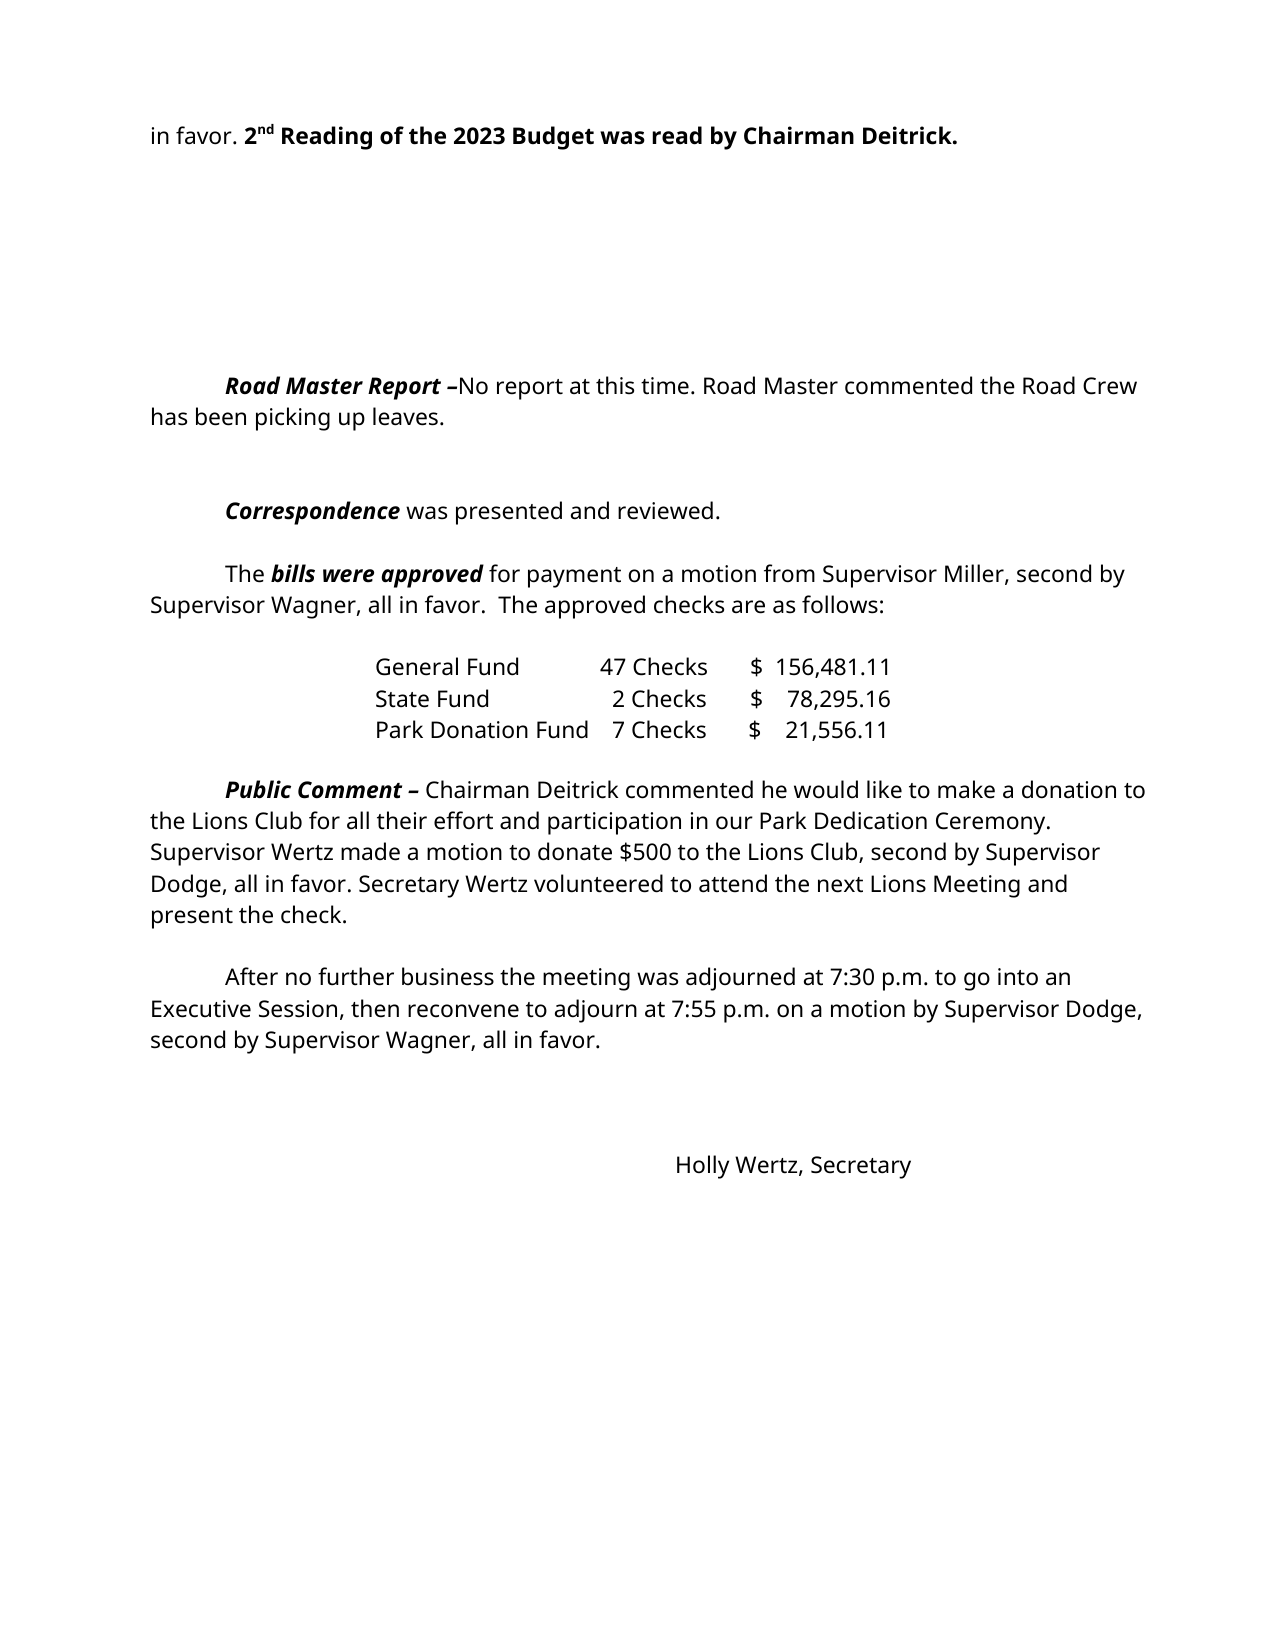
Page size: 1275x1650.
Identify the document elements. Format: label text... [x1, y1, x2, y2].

text Road Master Report –No report at this time. Road Master commented the Road Crew has been picking up leaves. [150, 370, 1153, 432]
text State Fund 2 Checks $ 78,295.16 [150, 682, 1153, 714]
text Park Donation Fund 7 Checks $ 21,556.11 [150, 714, 1153, 745]
text General Fund 47 Checks $ 156,481.11 [300, 651, 1153, 682]
text The bills were approved for payment on a motion from Supervisor Miller, second by Supervisor Wagner, all in favor. The approved checks are as follows: [150, 557, 1153, 620]
text Holly Wertz, Secretary [150, 1149, 1153, 1180]
text Public Comment – Chairman Deitrick commented he would like to make a donation to the Lions Club for all their effort and participation in our Park Dedication Ceremony. Supervisor Wertz made a motion to donate $500 to the Lions Club, second by Supervisor Dodge, all in favor. Secretary Wertz volunteered to attend the next Lions Meeting and present the check. [150, 774, 1153, 930]
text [150, 120, 1153, 151]
text Correspondence was presented and reviewed. [150, 495, 1153, 526]
text After no further business the meeting was adjourned at 7:30 p.m. to go into an Executive Session, then reconvene to adjourn at 7:55 p.m. on a motion by Supervisor Dodge, second by Supervisor Wagner, all in favor. [150, 961, 1153, 1055]
